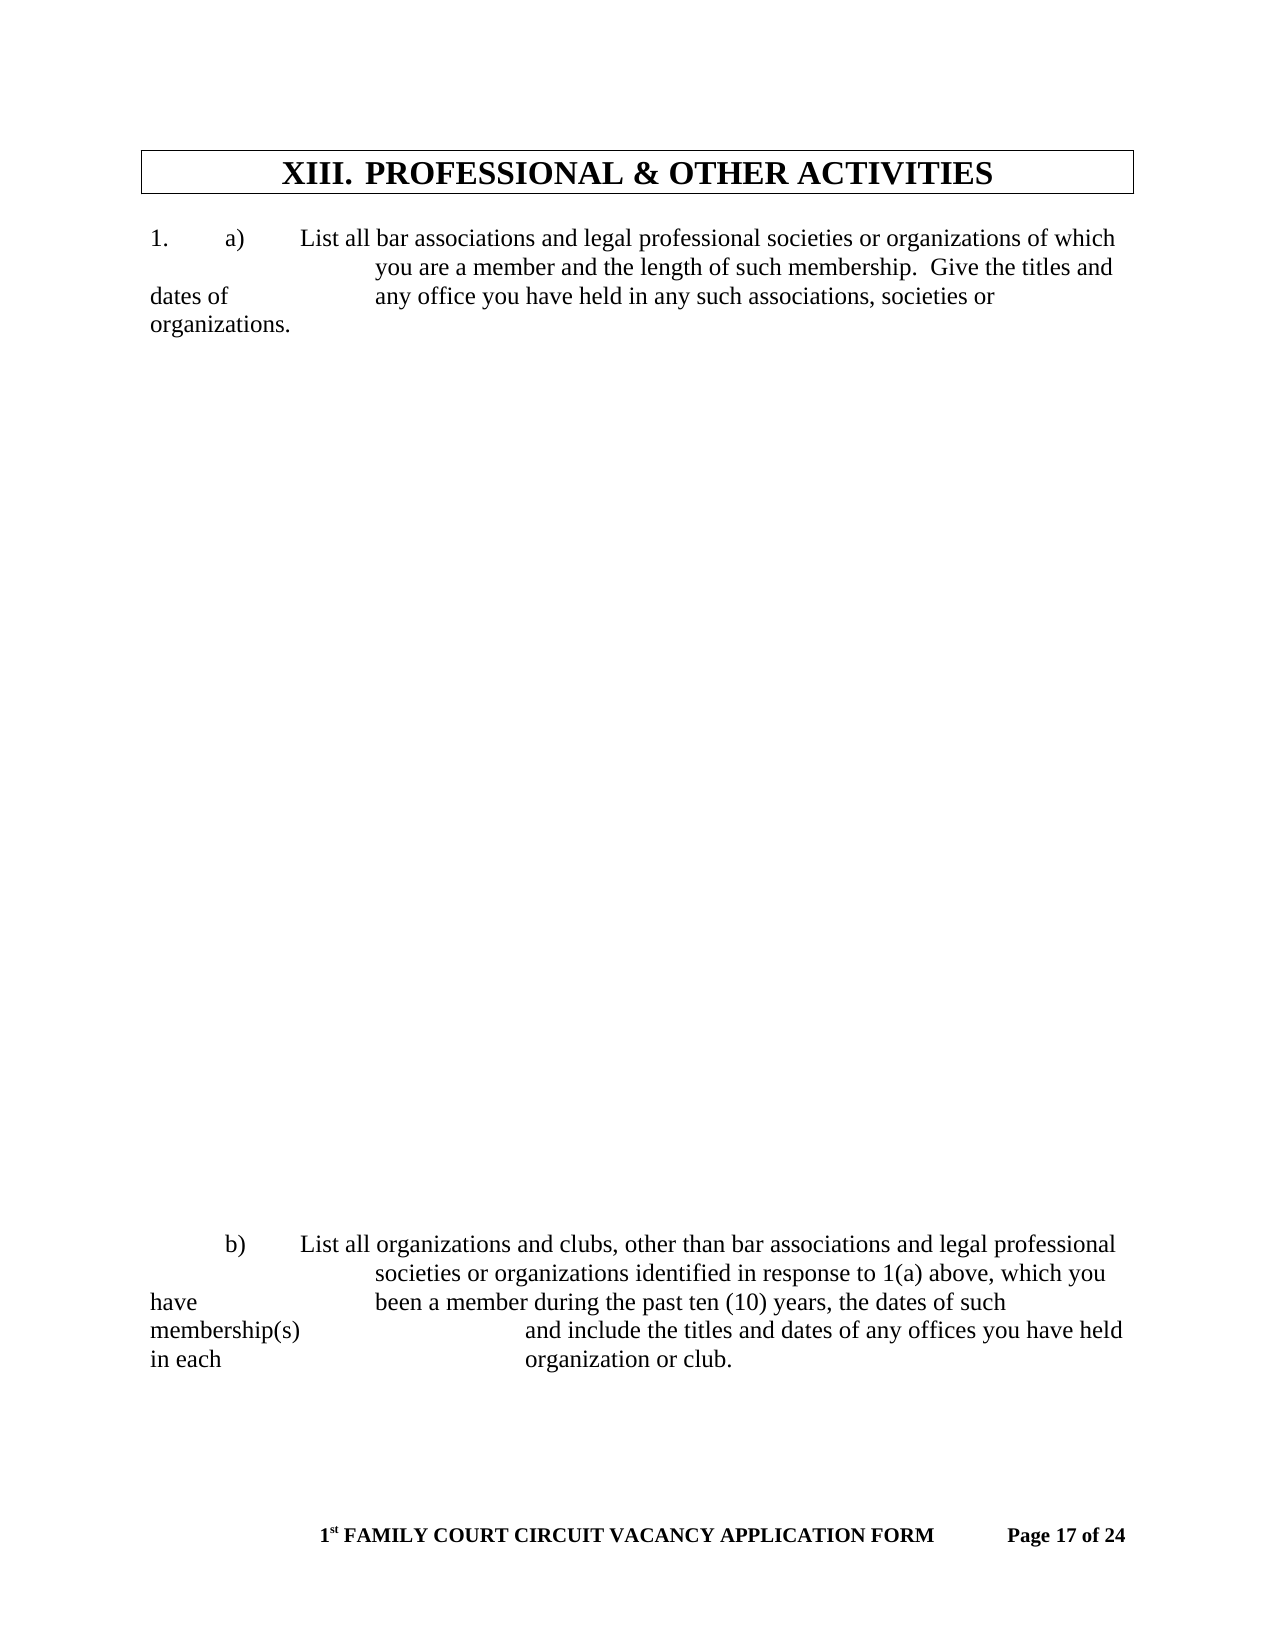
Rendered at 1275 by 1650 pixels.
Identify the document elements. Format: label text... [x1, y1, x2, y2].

text 1. a) List all bar associations and legal professional societies or organizations of which you are a member and the length of such membership. Give the titles and dates of any office you have held in any such associations, societies or organizations. [150, 223, 1125, 338]
text XIII. PROFESSIONAL & OTHER ACTIVITIES [142, 151, 1133, 193]
text b) List all organizations and clubs, other than bar associations and legal professional societies or organizations identified in response to 1(a) above, which you have been a member during the past ten (10) years, the dates of such membership(s) and include the titles and dates of any offices you have held in each organization or club. [150, 1229, 1125, 1373]
